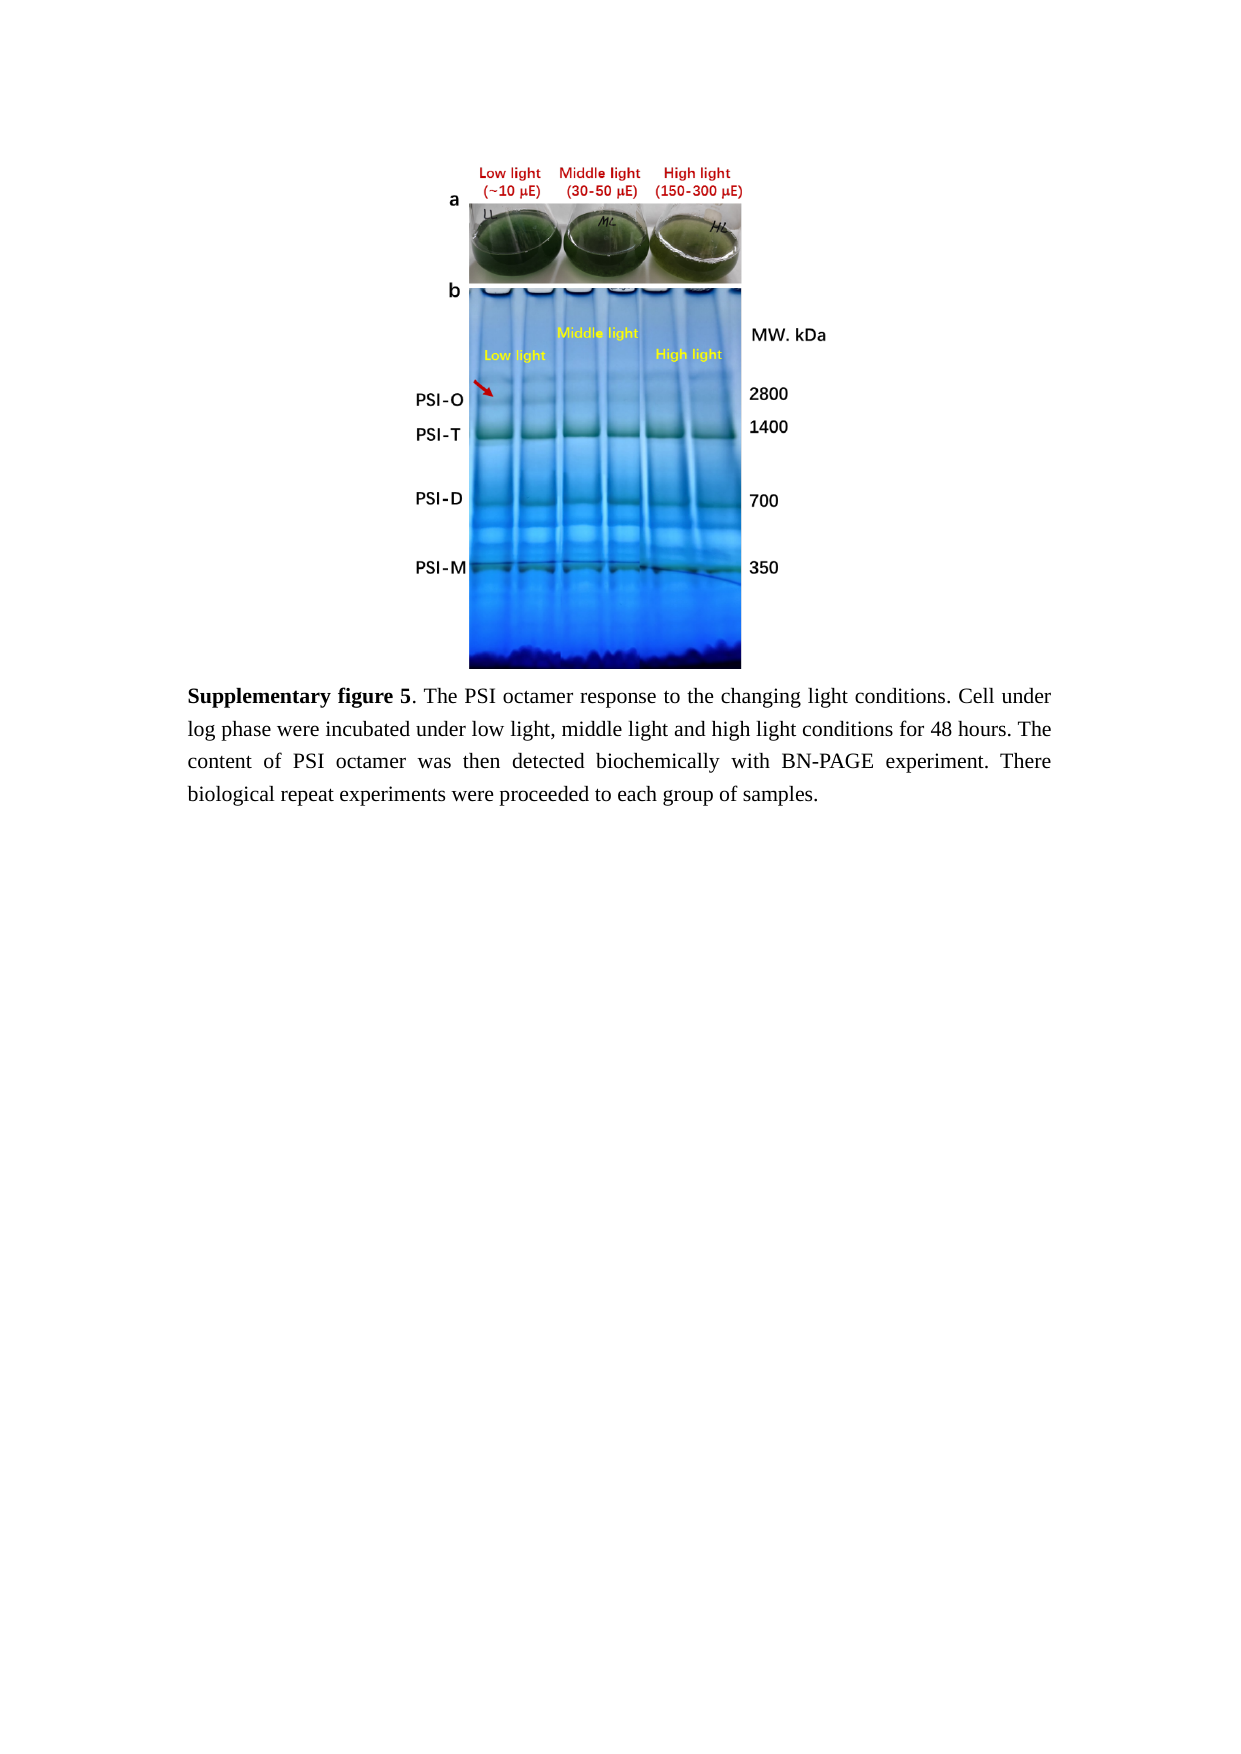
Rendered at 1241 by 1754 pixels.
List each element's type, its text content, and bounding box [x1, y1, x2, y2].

picture [404, 159, 837, 669]
text Supplementary figure 5. The PSI octamer response to the changing light conditions. Cell under log phase were incubated under low light, middle light and high light conditions for 48 hours. The content of PSI octamer was then detected biochemically with BN-PAGE experiment. There biological repeat experiments were proceeded to each group of samples. [187, 680, 1053, 810]
